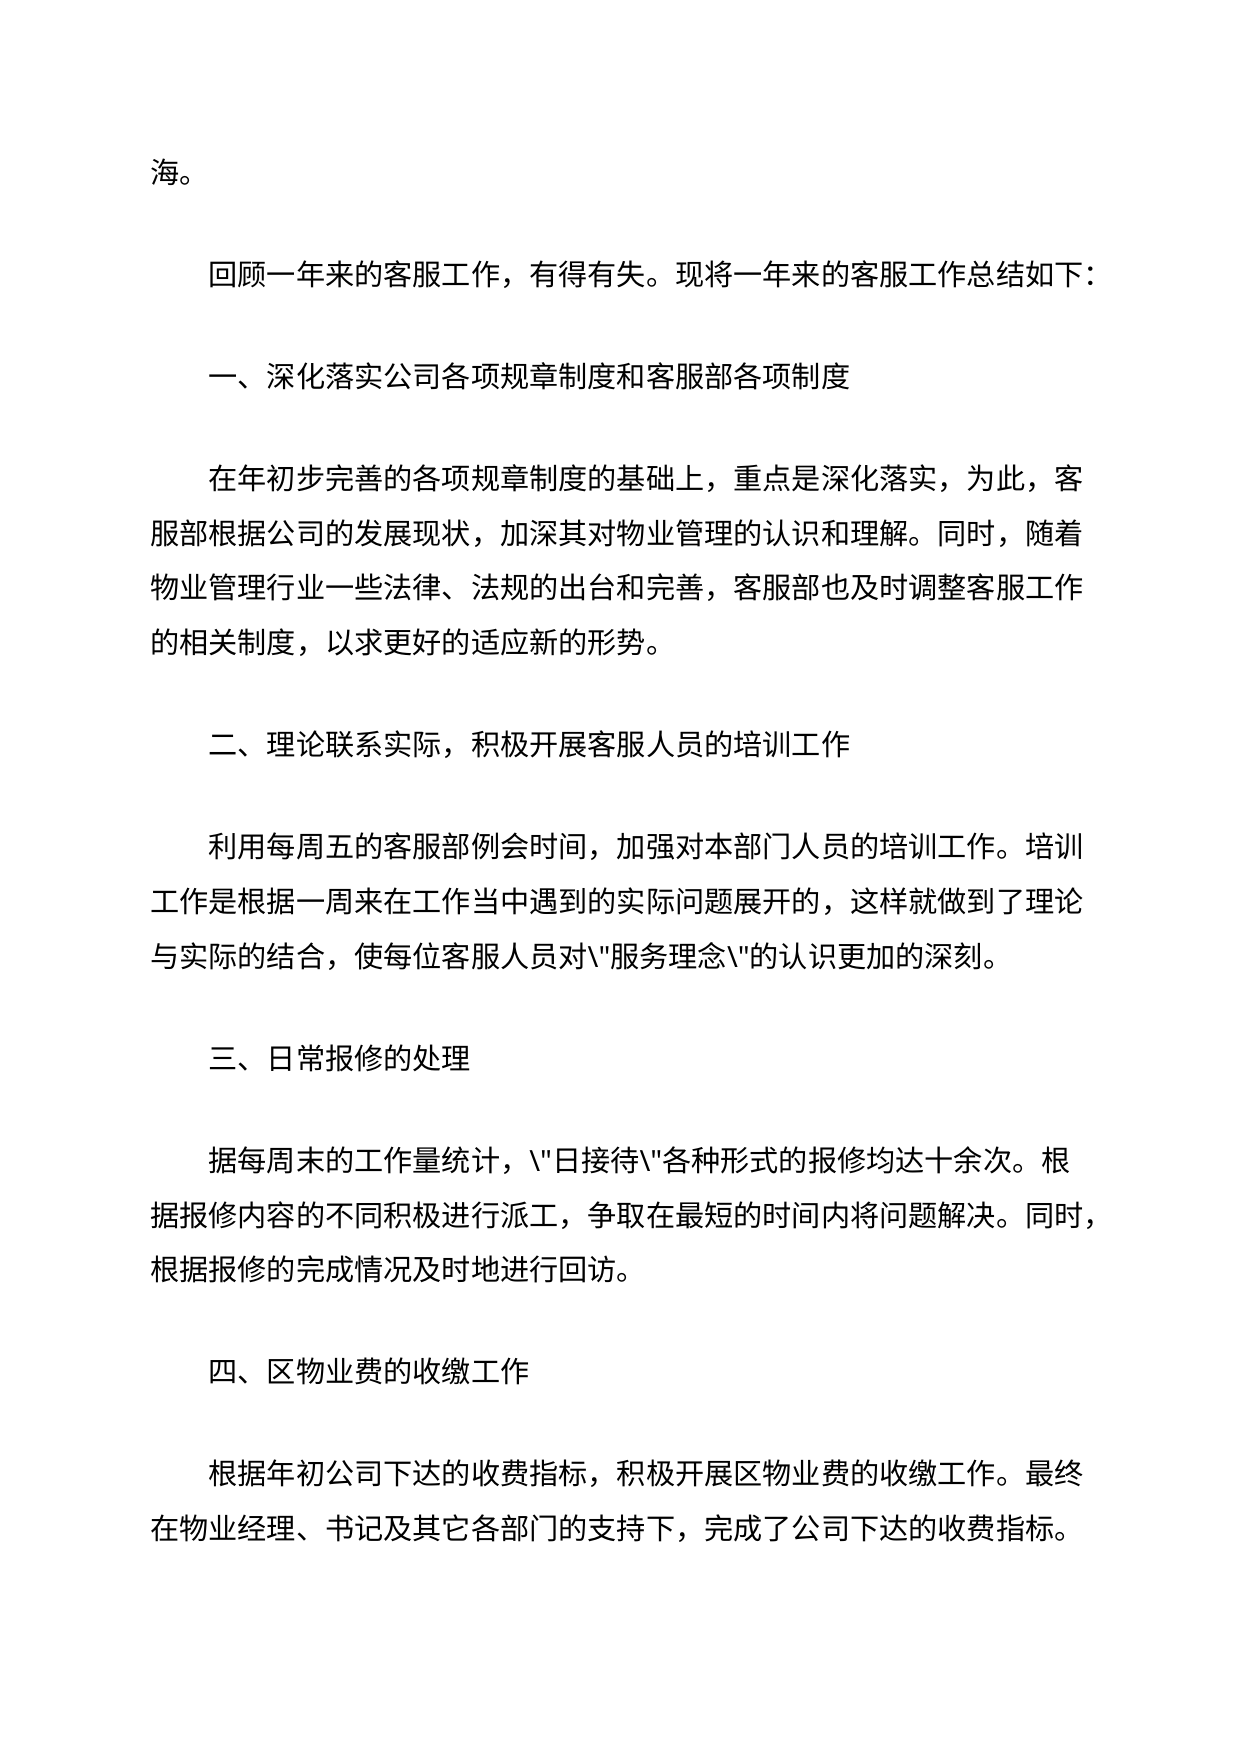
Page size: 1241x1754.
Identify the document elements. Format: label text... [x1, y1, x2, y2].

text 三、日常报修的处理 [150, 1035, 1090, 1078]
text 一、深化落实公司各项规章制度和客服部各项制度 [150, 353, 1090, 396]
text 在年初步完善的各项规章制度的基础上，重点是深化落实，为此，客服部根据公司的发展现状，加深其对物业管理的认识和理解。同时，随着物业管理行业一些法律、法规的出台和完善，客服部也及时调整客服工作的相关制度，以求更好的适应新的形势。 [150, 455, 1090, 662]
text 据每周末的工作量统计，\"日接待\"各种形式的报修均达十余次。根据报修内容的不同积极进行派工，争取在最短的时间内将问题解决。同时，根据报修的完成情况及时地进行回访。 [150, 1137, 1090, 1289]
text 根据年初公司下达的收费指标，积极开展区物业费的收缴工作。最终在物业经理、书记及其它各部门的支持下，完成了公司下达的收费指标。 [150, 1451, 1090, 1548]
text 四、区物业费的收缴工作 [150, 1349, 1090, 1391]
text 利用每周五的客服部例会时间，加强对本部门人员的培训工作。培训工作是根据一周来在工作当中遇到的实际问题展开的，这样就做到了理论与实际的结合，使每位客服人员对\"服务理念\"的认识更加的深刻。 [150, 823, 1090, 976]
text 二、理论联系实际，积极开展客服人员的培训工作 [150, 722, 1090, 764]
text 回顾一年来的客服工作，有得有失。现将一年来的客服工作总结如下： [150, 252, 1090, 294]
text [150, 150, 1090, 192]
